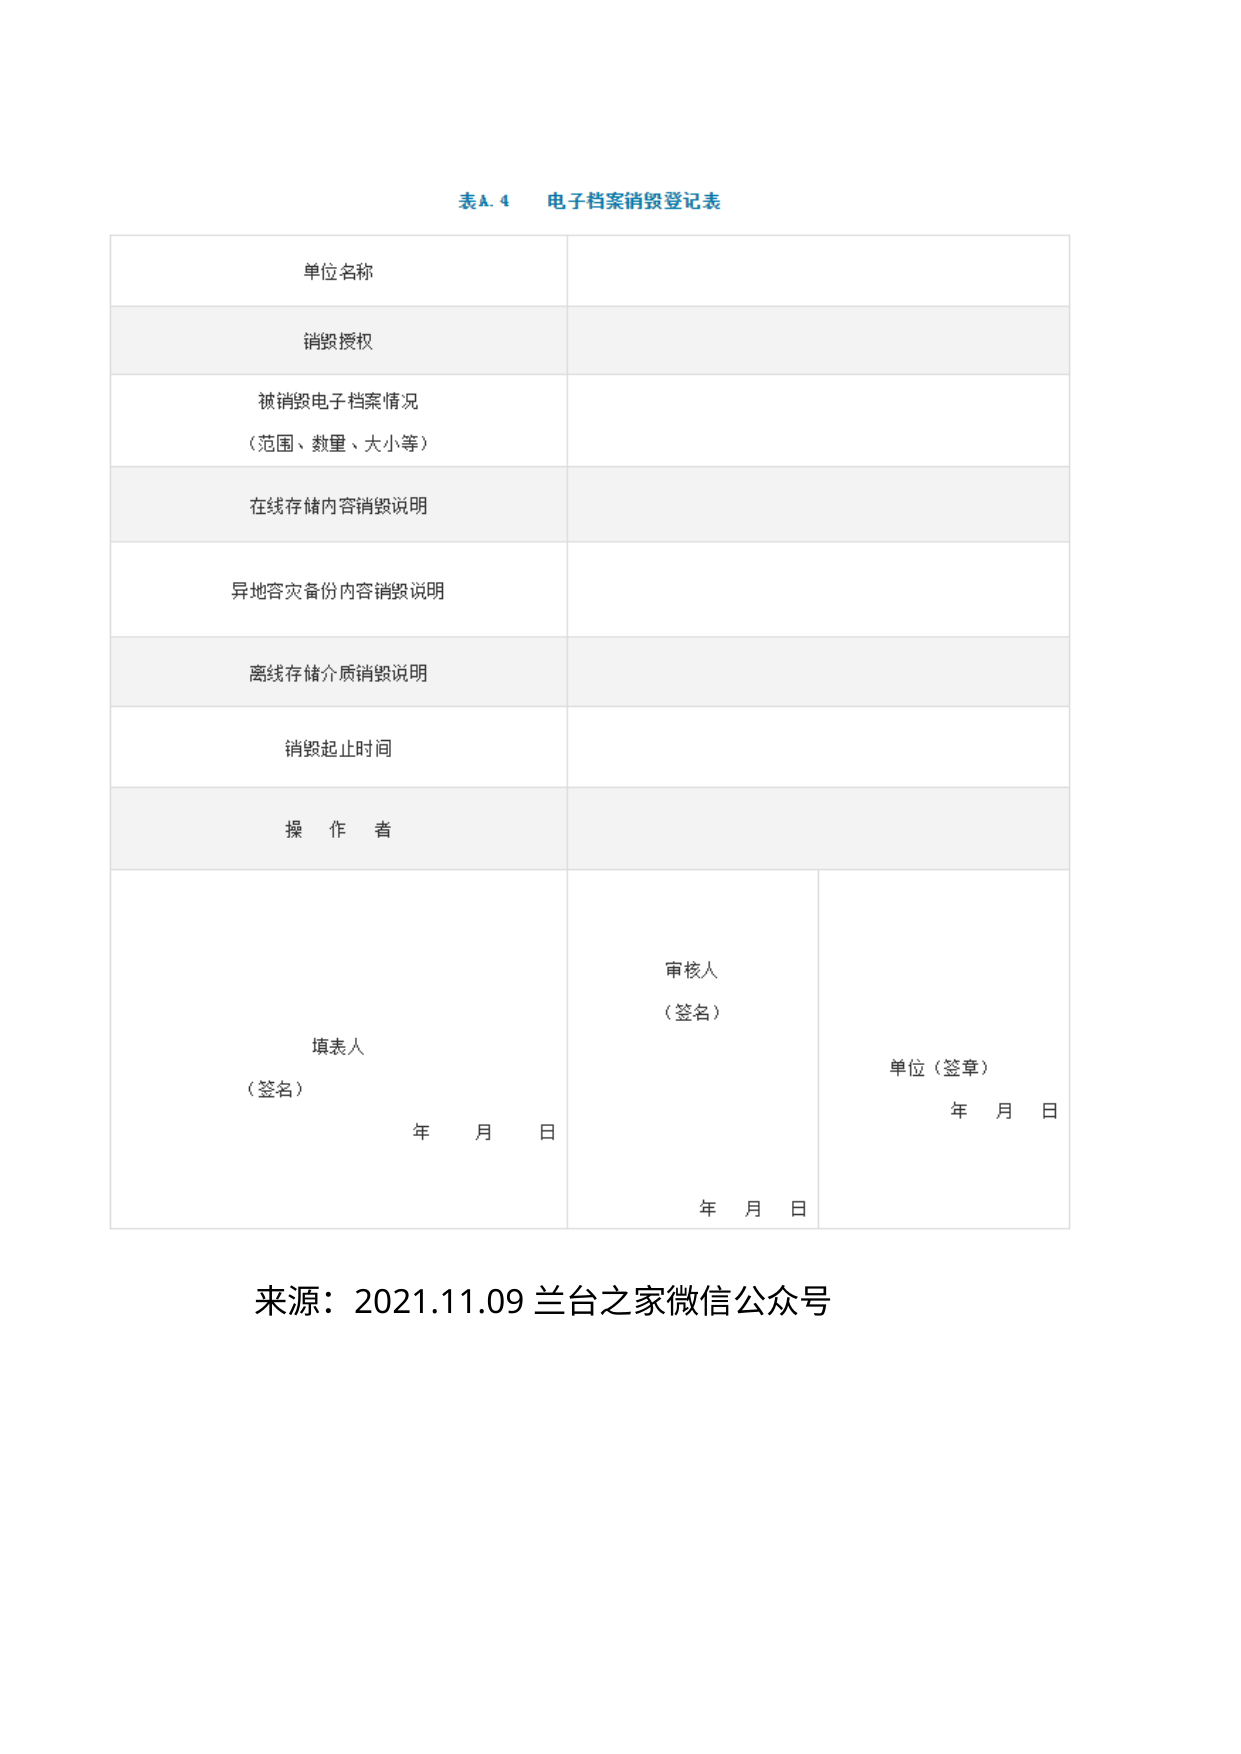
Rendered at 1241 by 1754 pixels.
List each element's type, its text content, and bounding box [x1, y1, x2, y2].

text 来源：2021.11.09 兰台之家微信公众号 [187, 1267, 1053, 1332]
picture [83, 162, 1106, 1258]
